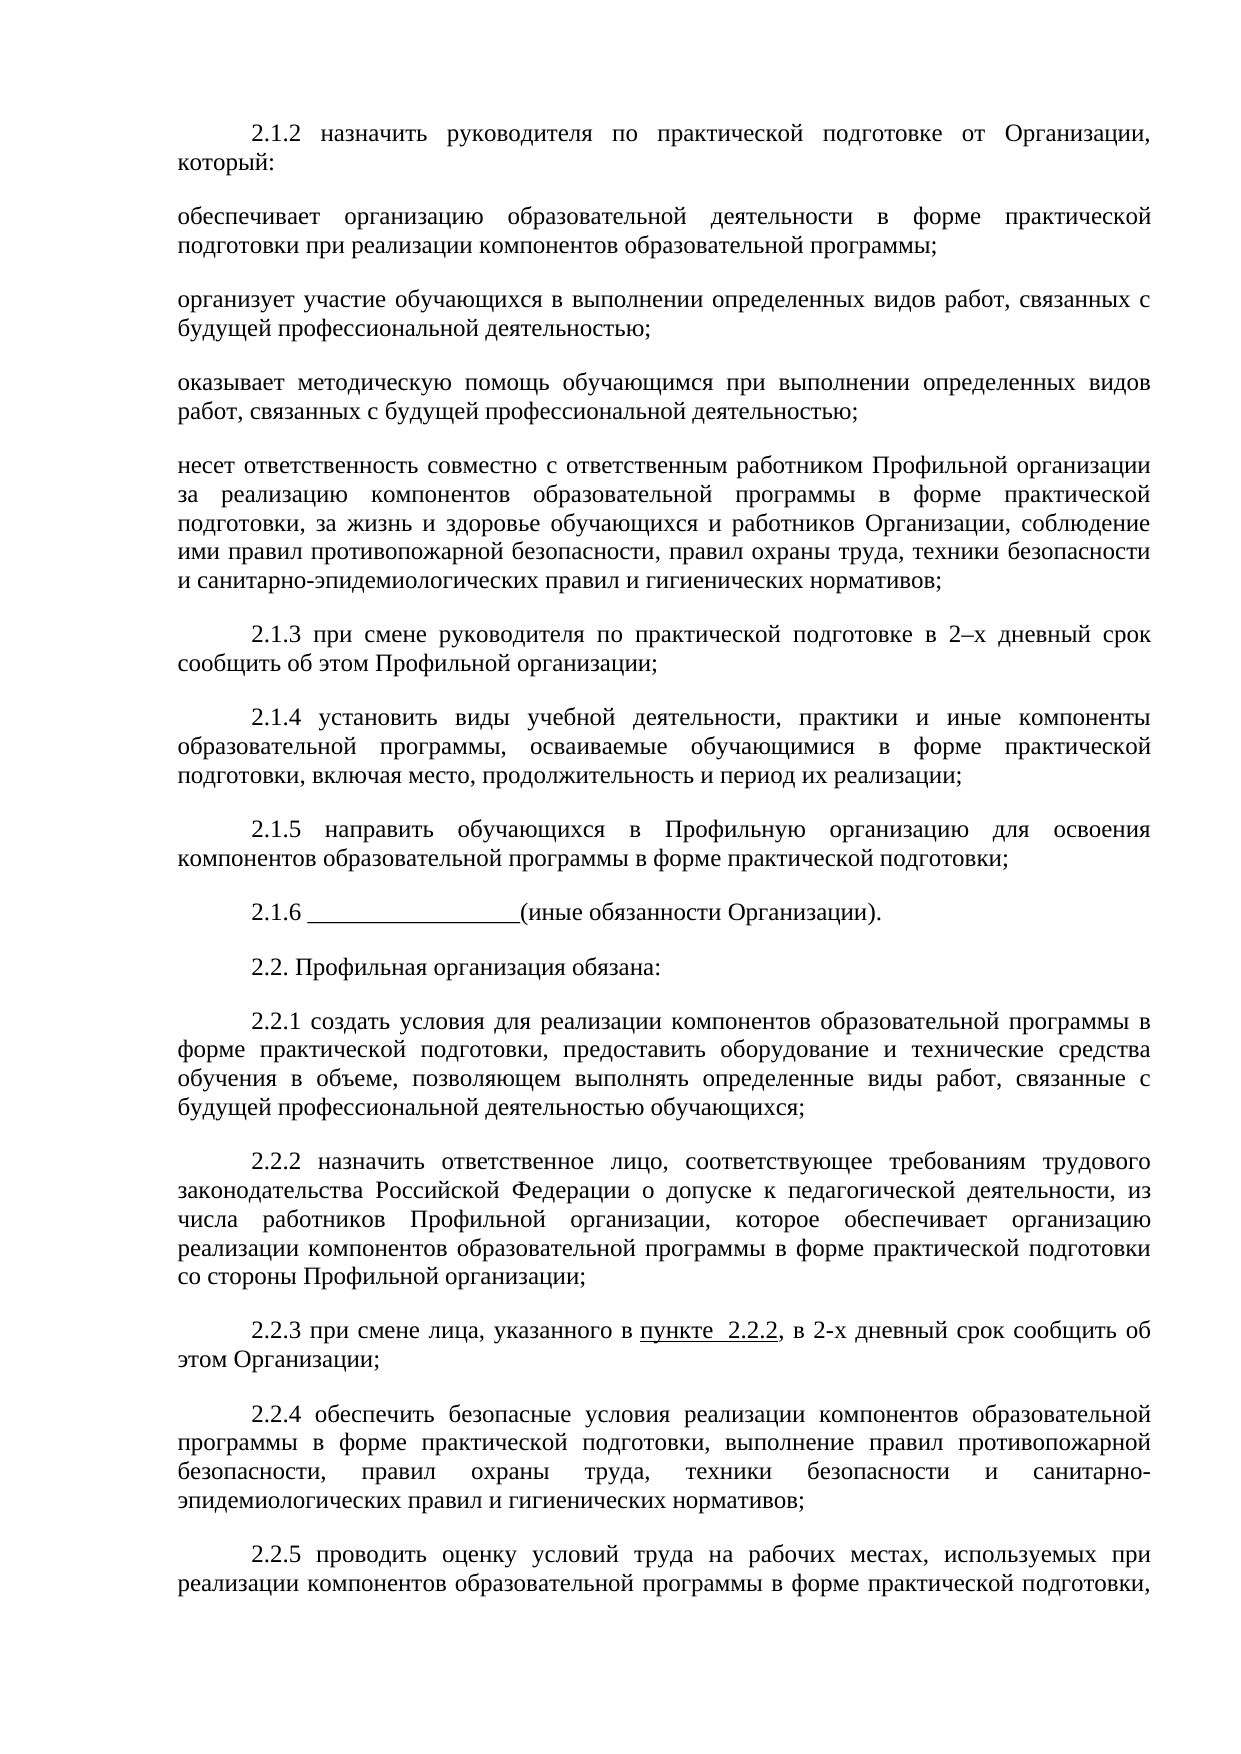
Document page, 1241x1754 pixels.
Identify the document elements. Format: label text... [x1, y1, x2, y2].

text оказывает методическую помощь обучающимся при выполнении определенных видов работ, связанных с будущей профессиональной деятельностью; [177, 367, 1152, 425]
text 2.1.4 установить виды учебной деятельности, практики и иные компоненты образовательной программы, осваиваемые обучающимися в форме практической подготовки, включая место, продолжительность и период их реализации; [177, 702, 1152, 789]
text 2.2. Профильная организация обязана: [177, 952, 1152, 980]
text 2.1.5 направить обучающихся в Профильную организацию для освоения компонентов образовательной программы в форме практической подготовки; [177, 814, 1152, 872]
text 2.1.3 при смене руководителя по практической подготовке в 2–х дневный срок сообщить об этом Профильной организации; [177, 619, 1152, 677]
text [177, 1539, 1152, 1597]
text обеспечивает организацию образовательной деятельности в форме практической подготовки при реализации компонентов образовательной программы; [177, 201, 1152, 259]
text 2.1.6 _________________(иные обязанности Организации). [177, 897, 1152, 926]
text 2.2.1 создать условия для реализации компонентов образовательной программы в форме практической подготовки, предоставить оборудование и технические средства обучения в объеме, позволяющем выполнять определенные виды работ, связанные с будущей профессиональной деятельностью обучающихся; [177, 1006, 1152, 1121]
text 2.2.2 назначить ответственное лицо, соответствующее требованиям трудового законодательства Российской Федерации о допуске к педагогической деятельности, из числа работников Профильной организации, которое обеспечивает организацию реализации компонентов образовательной программы в форме практической подготовки со стороны Профильной организации; [177, 1146, 1152, 1290]
text 2.2.3 при смене лица, указанного в пункте 2.2.2, в 2-х дневный срок сообщить об этом Организации; [177, 1316, 1152, 1373]
text 2.2.4 обеспечить безопасные условия реализации компонентов образовательной программы в форме практической подготовки, выполнение правил противопожарной безопасности, правил охраны труда, техники безопасности и санитарно-эпидемиологических правил и гигиенических нормативов; [177, 1399, 1152, 1514]
text 2.1.2 назначить руководителя по практической подготовке от Организации, который: [177, 118, 1152, 176]
text организует участие обучающихся в выполнении определенных видов работ, связанных с будущей профессиональной деятельностью; [177, 284, 1152, 342]
text несет ответственность совместно с ответственным работником Профильной организации за реализацию компонентов образовательной программы в форме практической подготовки, за жизнь и здоровье обучающихся и работников Организации, соблюдение ими правил противопожарной безопасности, правил охраны труда, техники безопасности и санитарно-эпидемиологических правил и гигиенических нормативов; [177, 450, 1152, 594]
